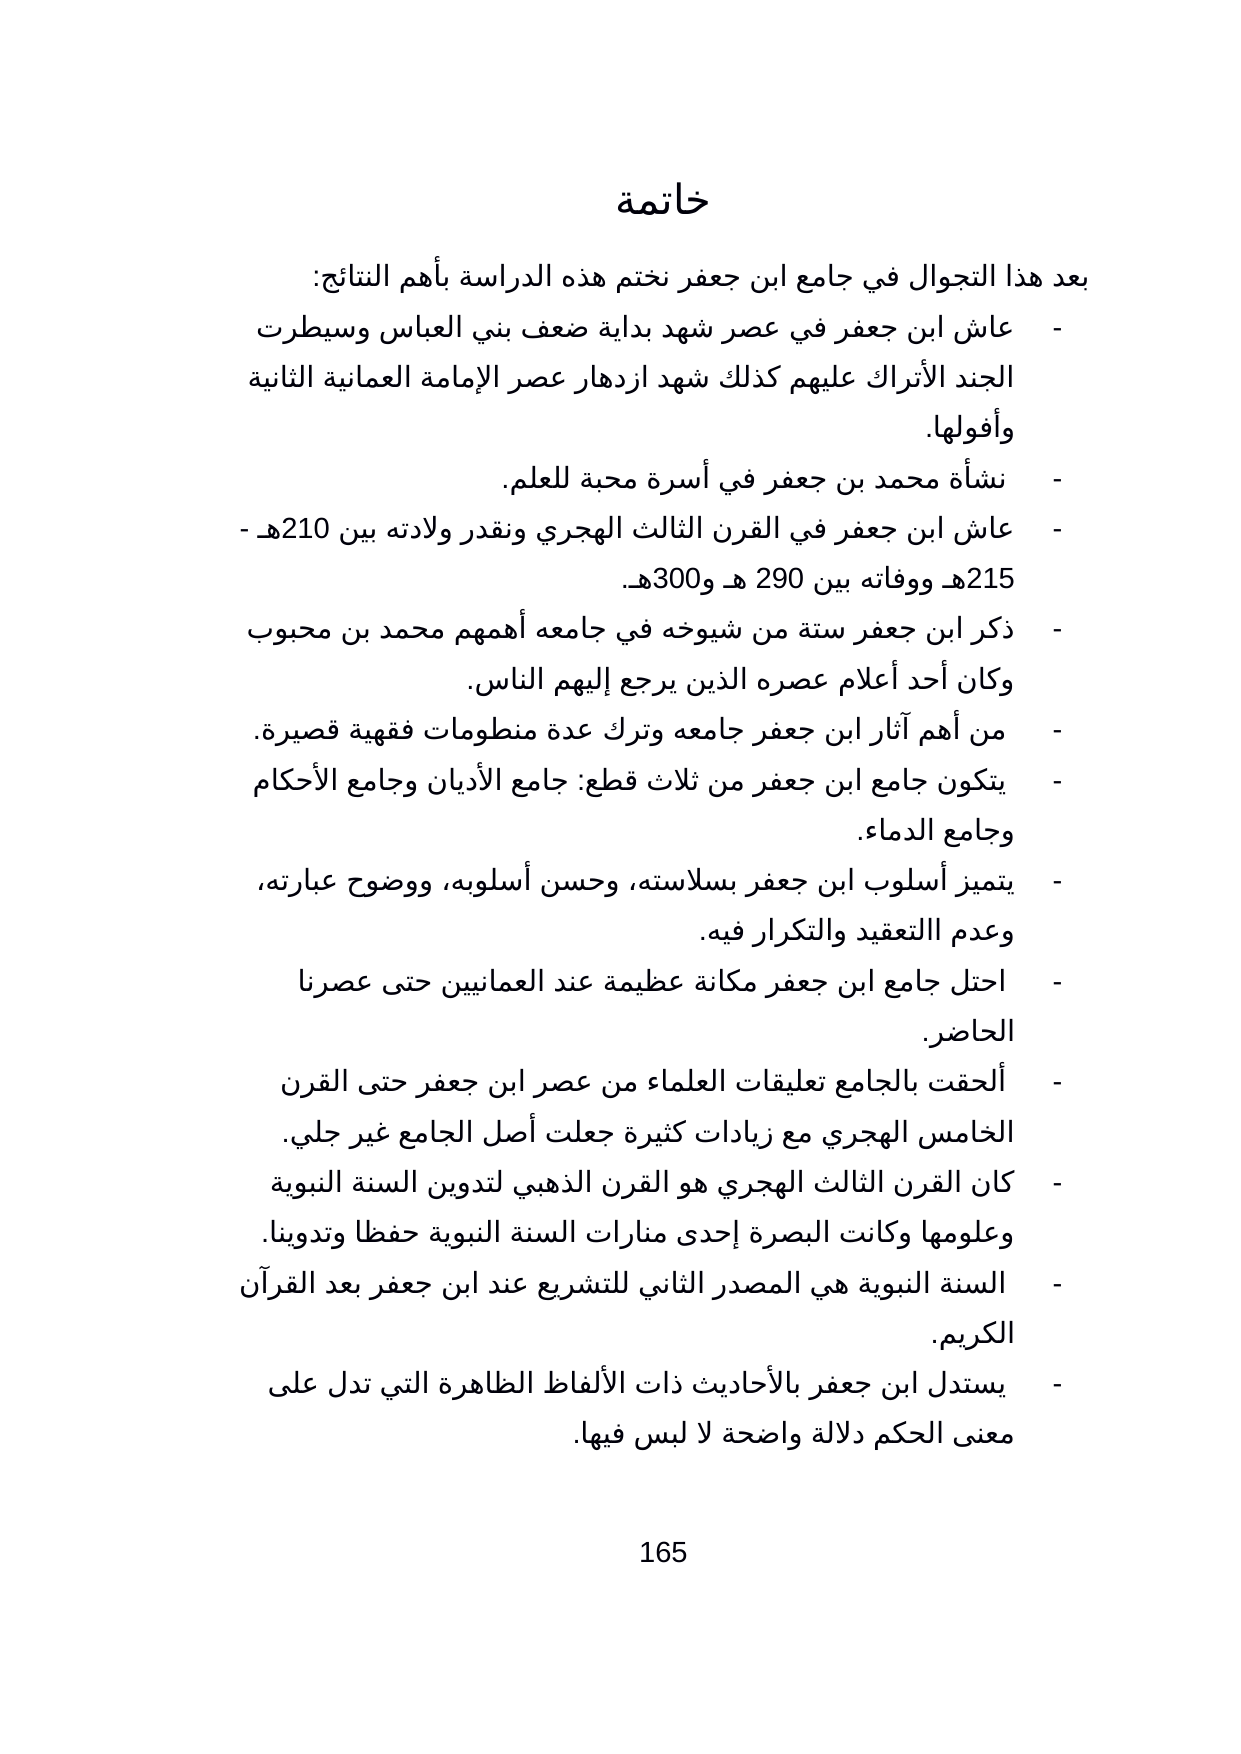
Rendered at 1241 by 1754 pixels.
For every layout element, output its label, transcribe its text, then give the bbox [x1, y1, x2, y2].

list عاش ابن جعفر في القرن الثالث الهجري ونقدر ولادته بين 210هـ - 215هـ ووفاته بين 290 هـ و300هـ. [236, 511, 1053, 595]
list من أهم آثار ابن جعفر جامعه وترك عدة منطومات فقهية قصيرة. [236, 712, 1053, 746]
subtitle خاتمة [236, 175, 1090, 223]
list عاش ابن جعفر في عصر شهد بداية ضعف بني العباس وسيطرت الجند الأتراك عليهم كذلك شهد ازدهار عصر الإمامة العمانية الثانية وأفولها. [236, 310, 1053, 444]
list السنة النبوية هي المصدر الثاني للتشريع عند ابن جعفر بعد القرآن الكريم. [236, 1266, 1053, 1349]
list كان القرن الثالث الهجري هو القرن الذهبي لتدوين السنة النبوية وعلومها وكانت البصرة إحدى منارات السنة النبوية حفظا وتدوينا. [236, 1165, 1053, 1249]
list احتل جامع ابن جعفر مكانة عظيمة عند العمانيين حتى عصرنا الحاضر. [236, 964, 1053, 1048]
list يتكون جامع ابن جعفر من ثلاث قطع: جامع الأديان وجامع الأحكام وجامع الدماء. [236, 762, 1053, 846]
list يتميز أسلوب ابن جعفر بسلاسته، وحسن أسلوبه، ووضوح عبارته، وعدم االتعقيد والتكرار فيه. [236, 863, 1053, 947]
list نشأة محمد بن جعفر في أسرة محبة للعلم. [236, 461, 1053, 494]
list ذكر ابن جعفر ستة من شيوخه في جامعه أهمهم محمد بن محبوب وكان أحد أعلام عصره الذين يرجع إليهم الناس. [236, 612, 1053, 695]
list يستدل ابن جعفر بالأحاديث ذات الألفاظ الظاهرة التي تدل على معنى الحكم دلالة واضحة لا لبس فيها. [236, 1366, 1053, 1450]
text بعد هذا التجوال في جامع ابن جعفر نختم هذه الدراسة بأهم النتائج: [236, 259, 1090, 293]
list ألحقت بالجامع تعليقات العلماء من عصر ابن جعفر حتى القرن الخامس الهجري مع زيادات كثيرة جعلت أصل الجامع غير جلي. [236, 1064, 1053, 1148]
